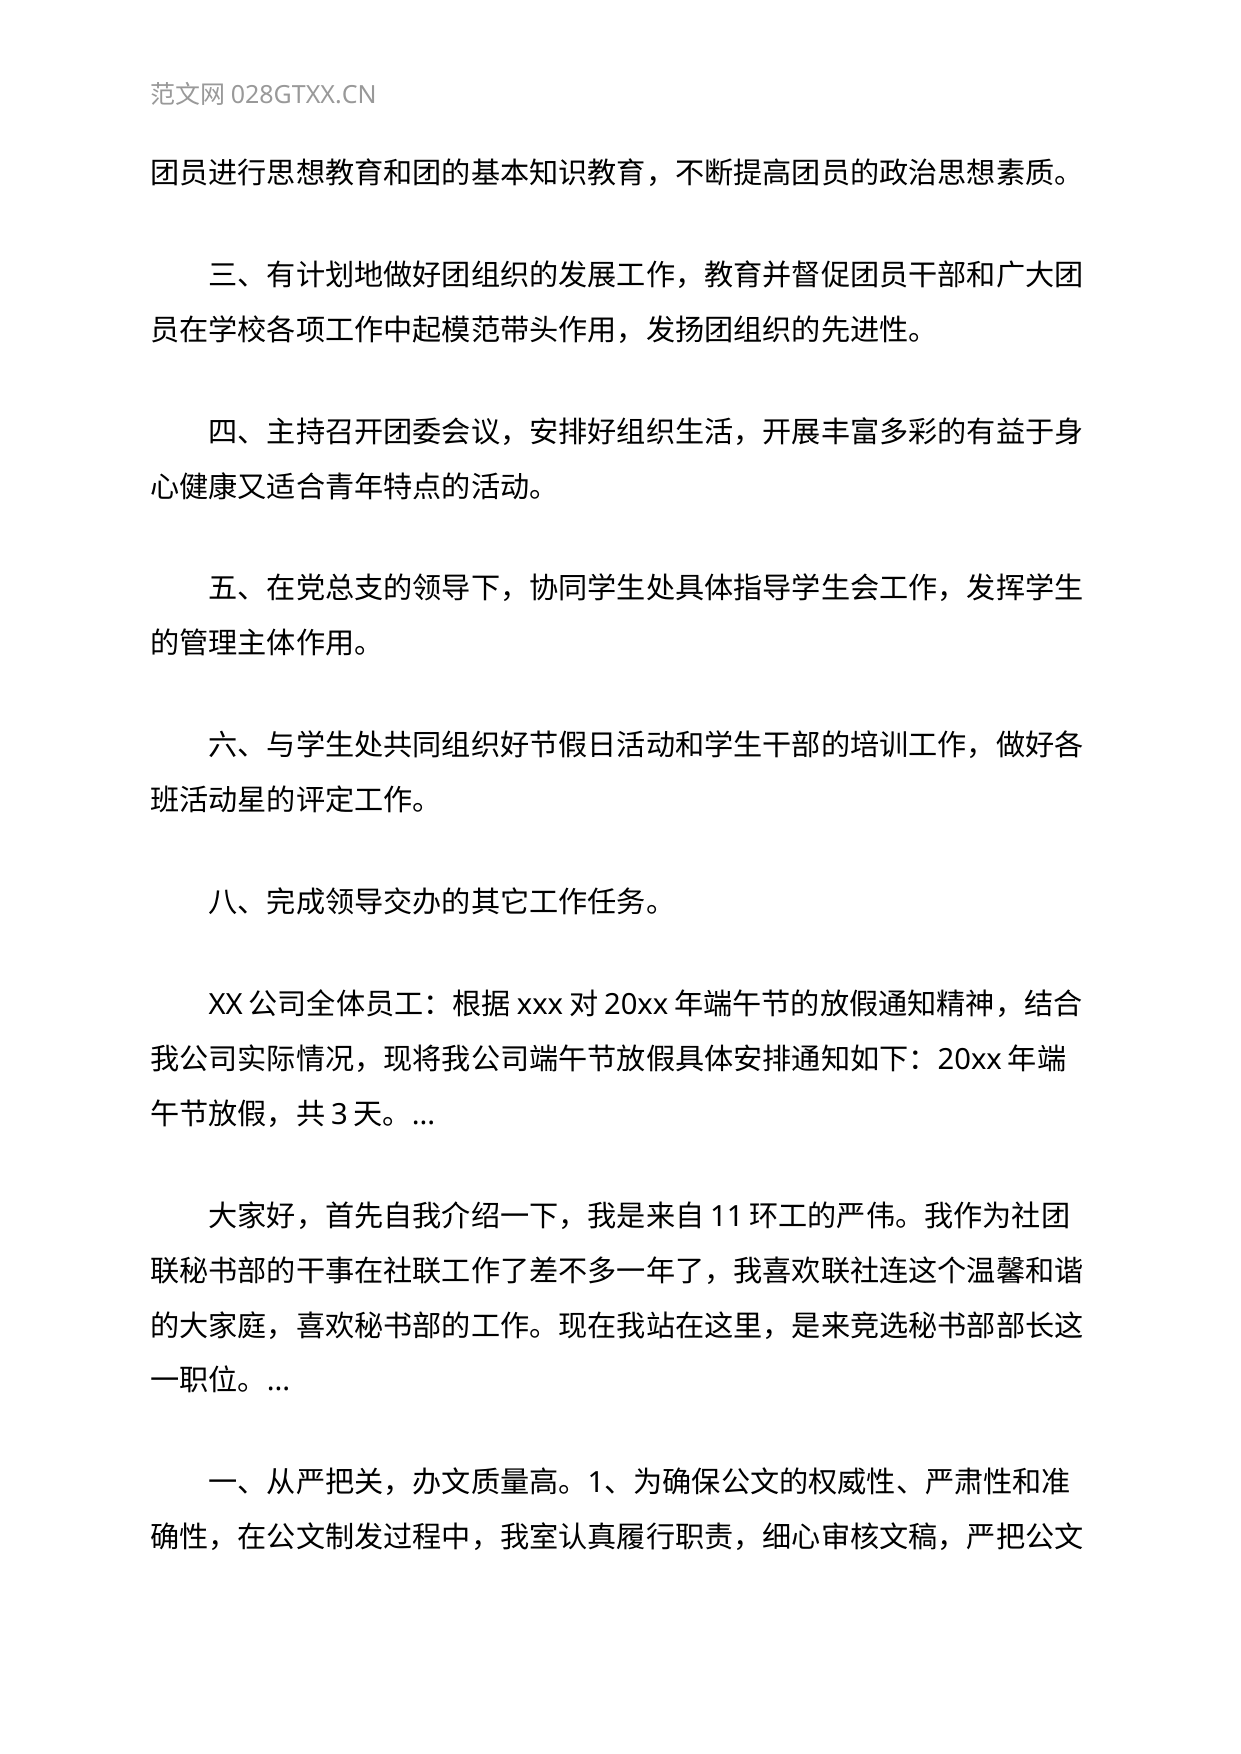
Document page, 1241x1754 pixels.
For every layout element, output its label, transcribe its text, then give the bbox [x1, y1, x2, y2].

text 八、完成领导交办的其它工作任务。 [150, 878, 1090, 921]
text 大家好，首先自我介绍一下，我是来自11环工的严伟。我作为社团联秘书部的干事在社联工作了差不多一年了，我喜欢联社连这个温馨和谐的大家庭，喜欢秘书部的工作。现在我站在这里，是来竞选秘书部部长这一职位。... [150, 1192, 1090, 1399]
text 六、与学生处共同组织好节假日活动和学生干部的培训工作，做好各班活动星的评定工作。 [150, 722, 1090, 819]
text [150, 1459, 1090, 1556]
text XX公司全体员工：根据xxx对20xx年端午节的放假通知精神，结合我公司实际情况，现将我公司端午节放假具体安排通知如下：20xx年端午节放假，共3天。... [150, 980, 1090, 1133]
text 四、主持召开团委会议，安排好组织生活，开展丰富多彩的有益于身心健康又适合青年特点的活动。 [150, 408, 1090, 506]
text 五、在党总支的领导下，协同学生处具体指导学生会工作，发挥学生的管理主体作用。 [150, 565, 1090, 662]
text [150, 150, 1090, 192]
text 三、有计划地做好团组织的发展工作，教育并督促团员干部和广大团员在学校各项工作中起模范带头作用，发扬团组织的先进性。 [150, 252, 1090, 349]
